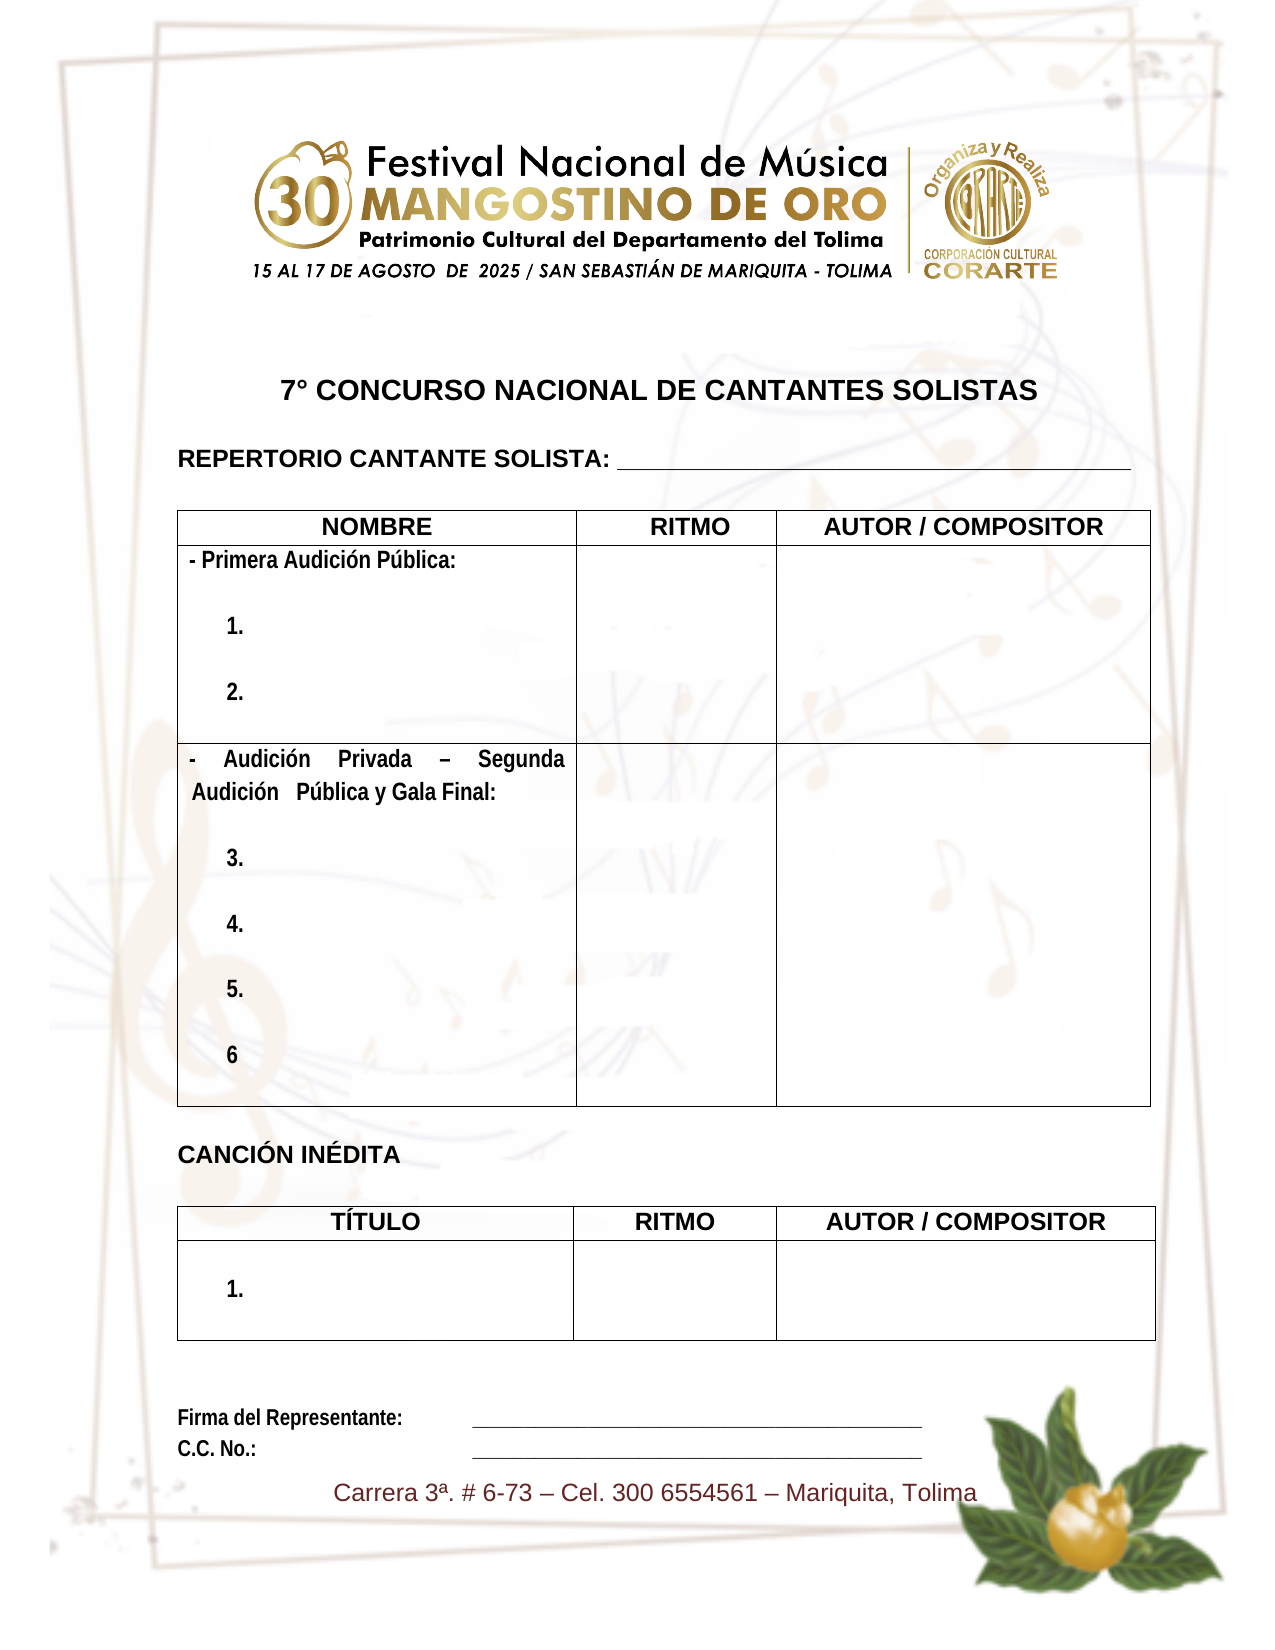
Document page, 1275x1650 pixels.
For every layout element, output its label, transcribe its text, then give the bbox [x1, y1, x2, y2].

text REPERTORIO CANTANTE SOLISTA: _____________________________________ [177, 444, 1133, 473]
table_cell [577, 546, 776, 743]
text C.C. No.: ___________________________________________ [177, 1434, 1133, 1461]
text CANCIÓN INÉDITA [177, 1140, 1133, 1169]
table_header AUTOR / COMPOSITOR [777, 1207, 1155, 1240]
table_header RITMO [574, 1207, 776, 1240]
text 7° CONCURSO NACIONAL DE CANTANTES SOLISTAS [177, 373, 1133, 406]
table_cell [777, 546, 1150, 743]
table_cell - Audición Privada – Segunda Audición Pública y Gala Final: 3. 4. 5. 6 [178, 744, 576, 1106]
table_header TÍTULO [178, 1207, 573, 1240]
table_header RITMO [577, 511, 776, 544]
table_cell [574, 1241, 776, 1340]
text Firma del Representante: ___________________________________________ [177, 1404, 1133, 1431]
table_header AUTOR / COMPOSITOR [777, 511, 1150, 544]
table_cell - Primera Audición Pública: 1. 2. [178, 546, 576, 743]
picture [49, 0, 1275, 1650]
table_cell [777, 744, 1150, 1106]
table_cell [777, 1241, 1155, 1340]
table_cell 1. [178, 1241, 573, 1340]
table_cell [577, 744, 776, 1106]
table_header NOMBRE [178, 511, 576, 544]
